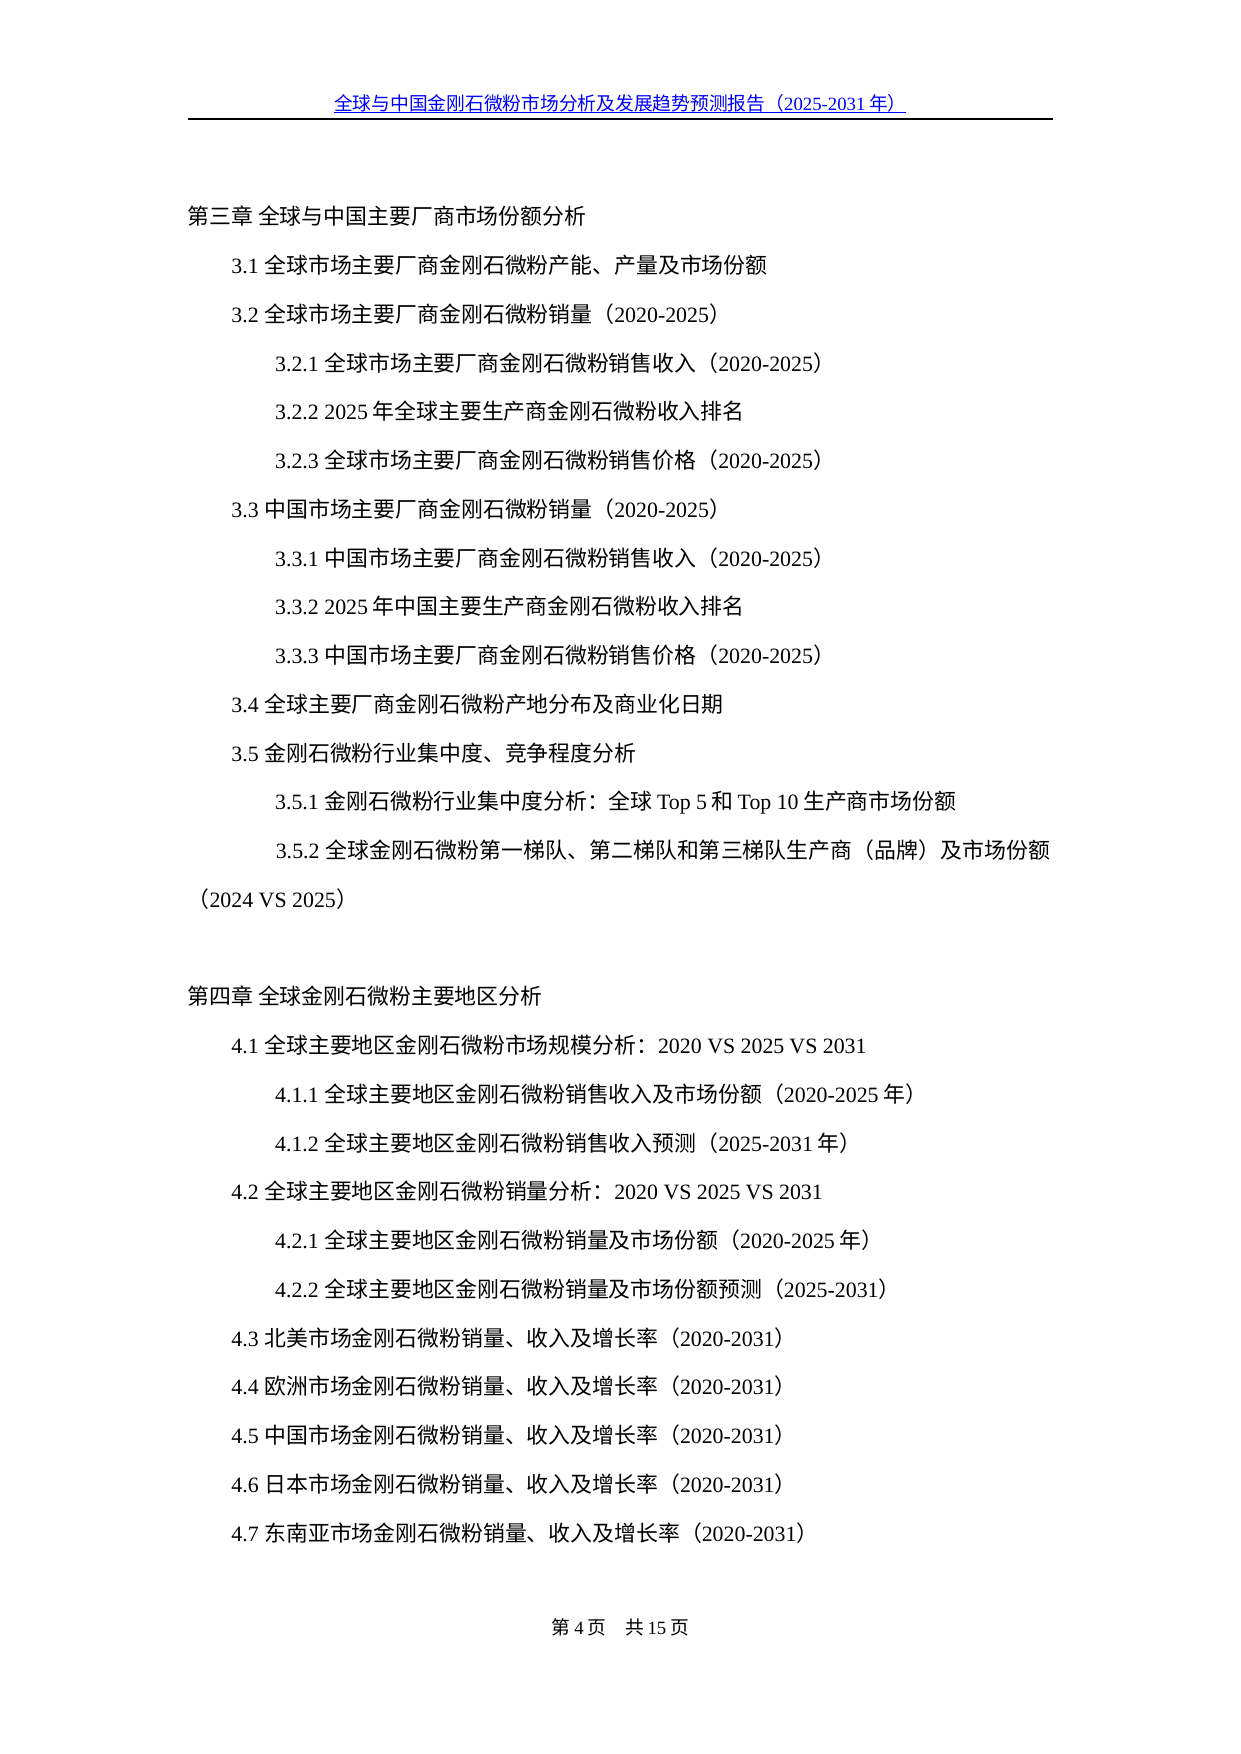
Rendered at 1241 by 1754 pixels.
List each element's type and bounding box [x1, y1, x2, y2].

text [187, 150, 1053, 1548]
